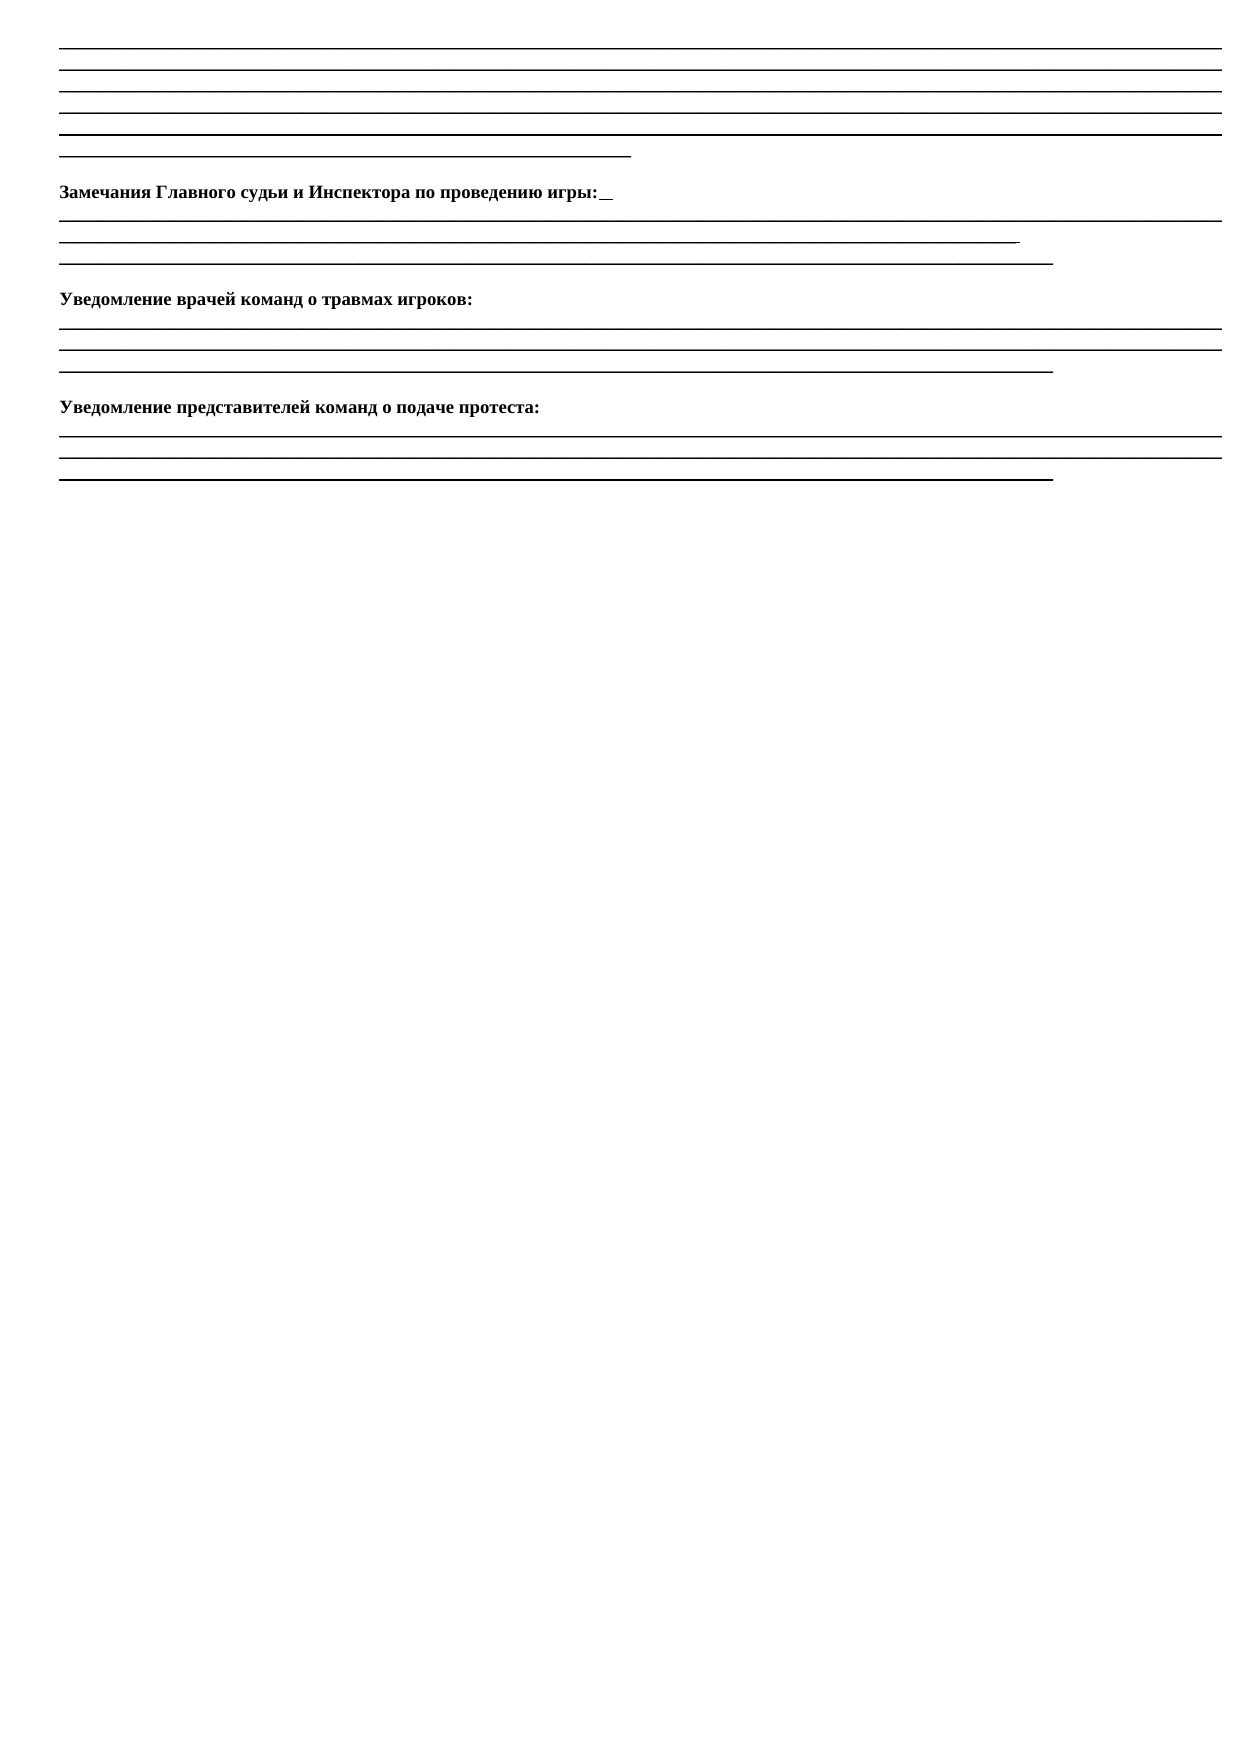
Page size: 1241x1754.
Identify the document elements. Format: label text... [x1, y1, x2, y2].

text __________________________________________________________________________________________________________________________________________________________________________________________________________________________________________________________________________________________________________________________________________________________________ [59, 310, 1226, 374]
text Уведомление врачей команд о травмах игроков: [59, 288, 1226, 310]
text __________________________________________________________________________________________________________________________________________________________________________________________________________________________________________________________________________________________________________________________________________________________________ [59, 418, 1226, 482]
text Замечания Главного судьи и Инспектора по проведению игры: __________________________________________________________________________________________________________________________________________________________________________________________________________________________________ __________________________________________________________________________________________________________ [59, 181, 1226, 267]
text Уведомление представителей команд о подаче протеста: [59, 396, 1226, 418]
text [59, 29, 1226, 159]
